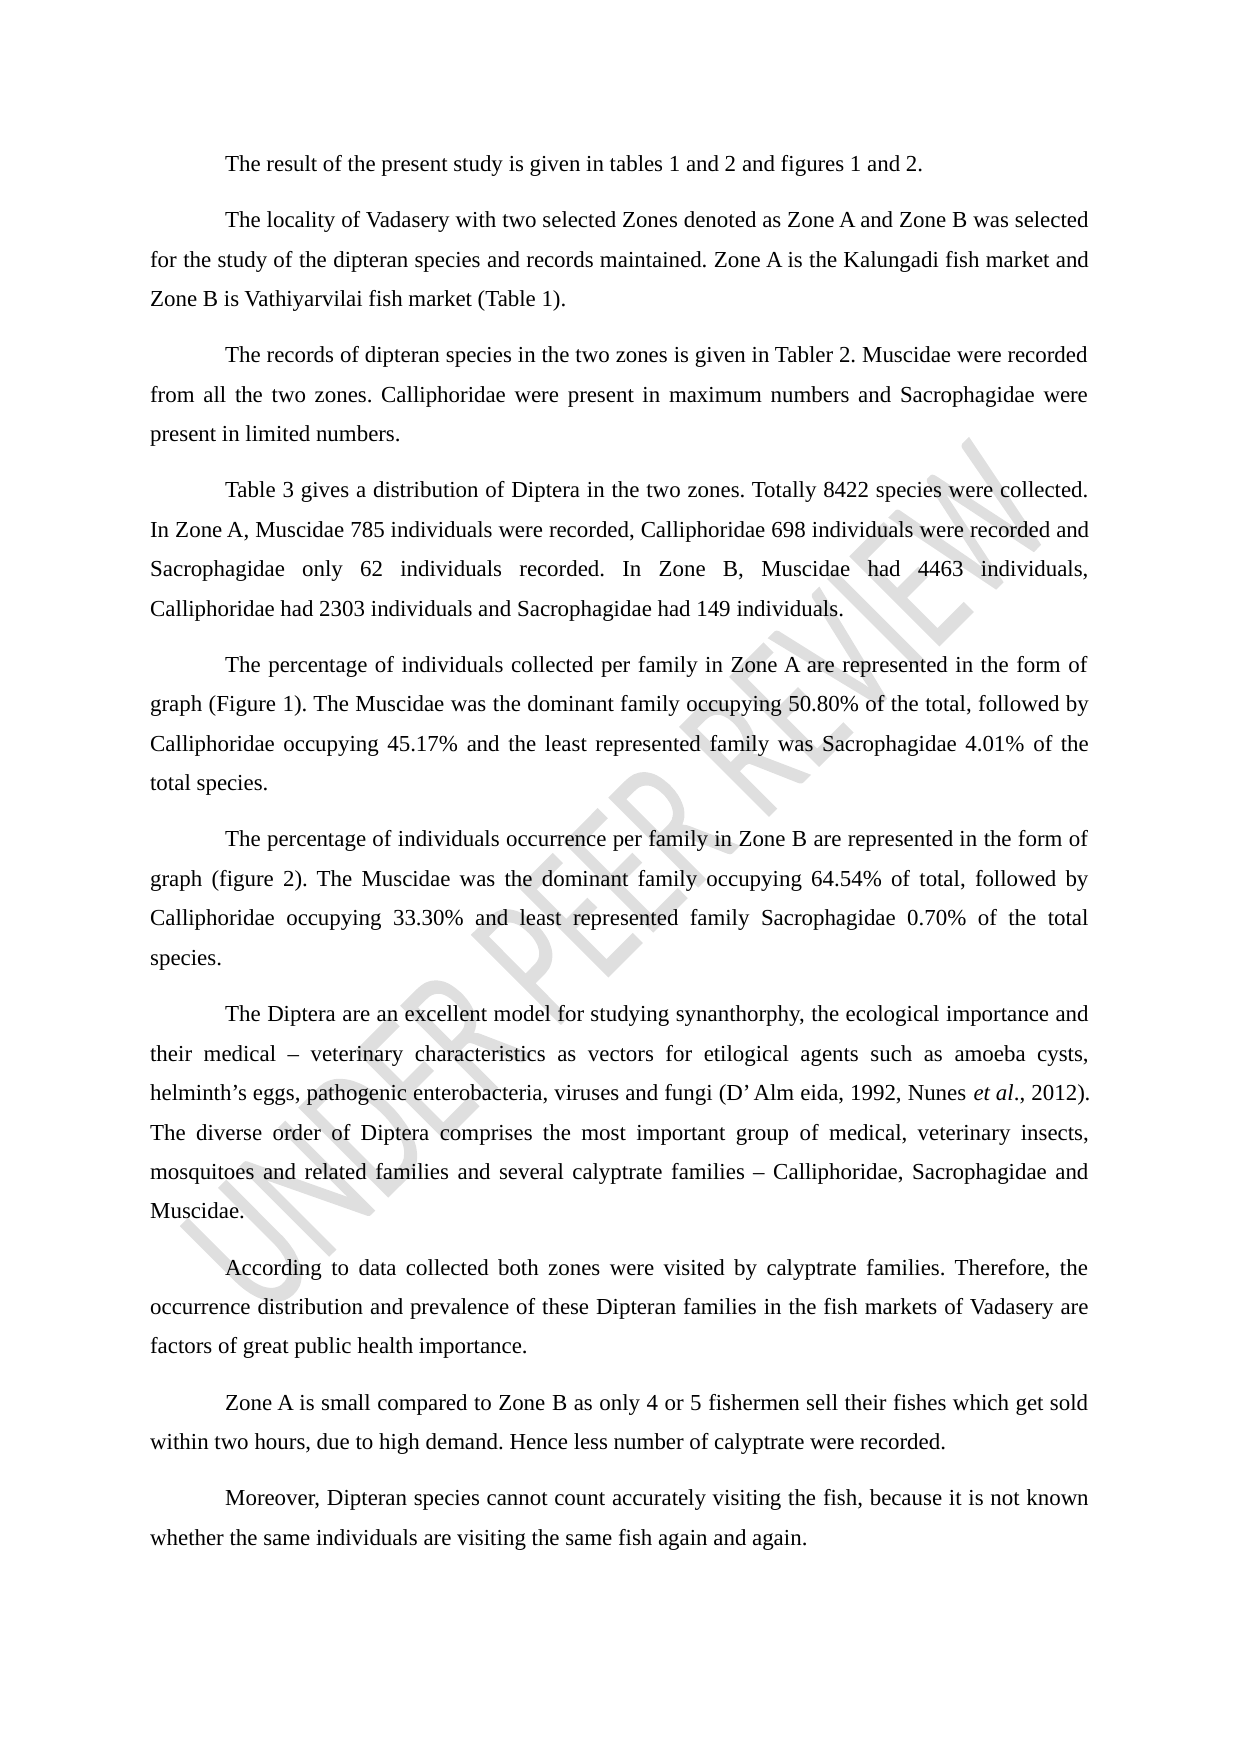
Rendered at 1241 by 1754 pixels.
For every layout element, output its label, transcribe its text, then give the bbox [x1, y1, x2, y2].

text Zone A is small compared to Zone B as only 4 or 5 fishermen sell their fishes which get sold within two hours, due to high demand. Hence less number of calyptrate were recorded. [150, 1389, 1090, 1454]
text The percentage of individuals collected per family in Zone A are represented in the form of graph (Figure 1). The Muscidae was the dominant family occupying 50.80% of the total, followed by Calliphoridae occupying 45.17% and the least represented family was Sacrophagidae 4.01% of the total species. [150, 651, 1090, 796]
text The result of the present study is given in tables 1 and 2 and figures 1 and 2. [150, 150, 1090, 176]
text Moreover, Dipteran species cannot count accurately visiting the fish, because it is not known whether the same individuals are visiting the same fish again and again. [150, 1484, 1090, 1550]
text The locality of Vadasery with two selected Zones denoted as Zone A and Zone B was selected for the study of the dipteran species and records maintained. Zone A is the Kalungadi fish market and Zone B is Vathiyarvilai fish market (Table 1). [150, 206, 1090, 311]
text The records of dipteran species in the two zones is given in Tabler 2. Muscidae were recorded from all the two zones. Calliphoridae were present in maximum numbers and Sacrophagidae were present in limited numbers. [150, 341, 1090, 447]
text Table 3 gives a distribution of Diptera in the two zones. Totally 8422 species were collected. In Zone A, Muscidae 785 individuals were recorded, Calliphoridae 698 individuals were recorded and Sacrophagidae only 62 individuals recorded. In Zone B, Muscidae had 4463 individuals, Calliphoridae had 2303 individuals and Sacrophagidae had 149 individuals. [150, 476, 1090, 621]
text According to data collected both zones were visited by calyptrate families. Therefore, the occurrence distribution and prevalence of these Dipteran families in the fish markets of Vadasery are factors of great public health importance. [150, 1254, 1090, 1359]
text The Diptera are an excellent model for studying synanthorphy, the ecological importance and their medical – veterinary characteristics as vectors for etilogical agents such as amoeba cysts, helminth’s eggs, pathogenic enterobacteria, viruses and fungi (D’ Alm eida, 1992, Nunes et al., 2012). The diverse order of Diptera comprises the most important group of medical, veterinary insects, mosquitoes and related families and several calyptrate families – Calliphoridae, Sacrophagidae and Muscidae. [150, 1000, 1090, 1224]
text The percentage of individuals occurrence per family in Zone B are represented in the form of graph (figure 2). The Muscidae was the dominant family occupying 64.54% of total, followed by Calliphoridae occupying 33.30% and least represented family Sacrophagidae 0.70% of the total species. [150, 826, 1090, 970]
